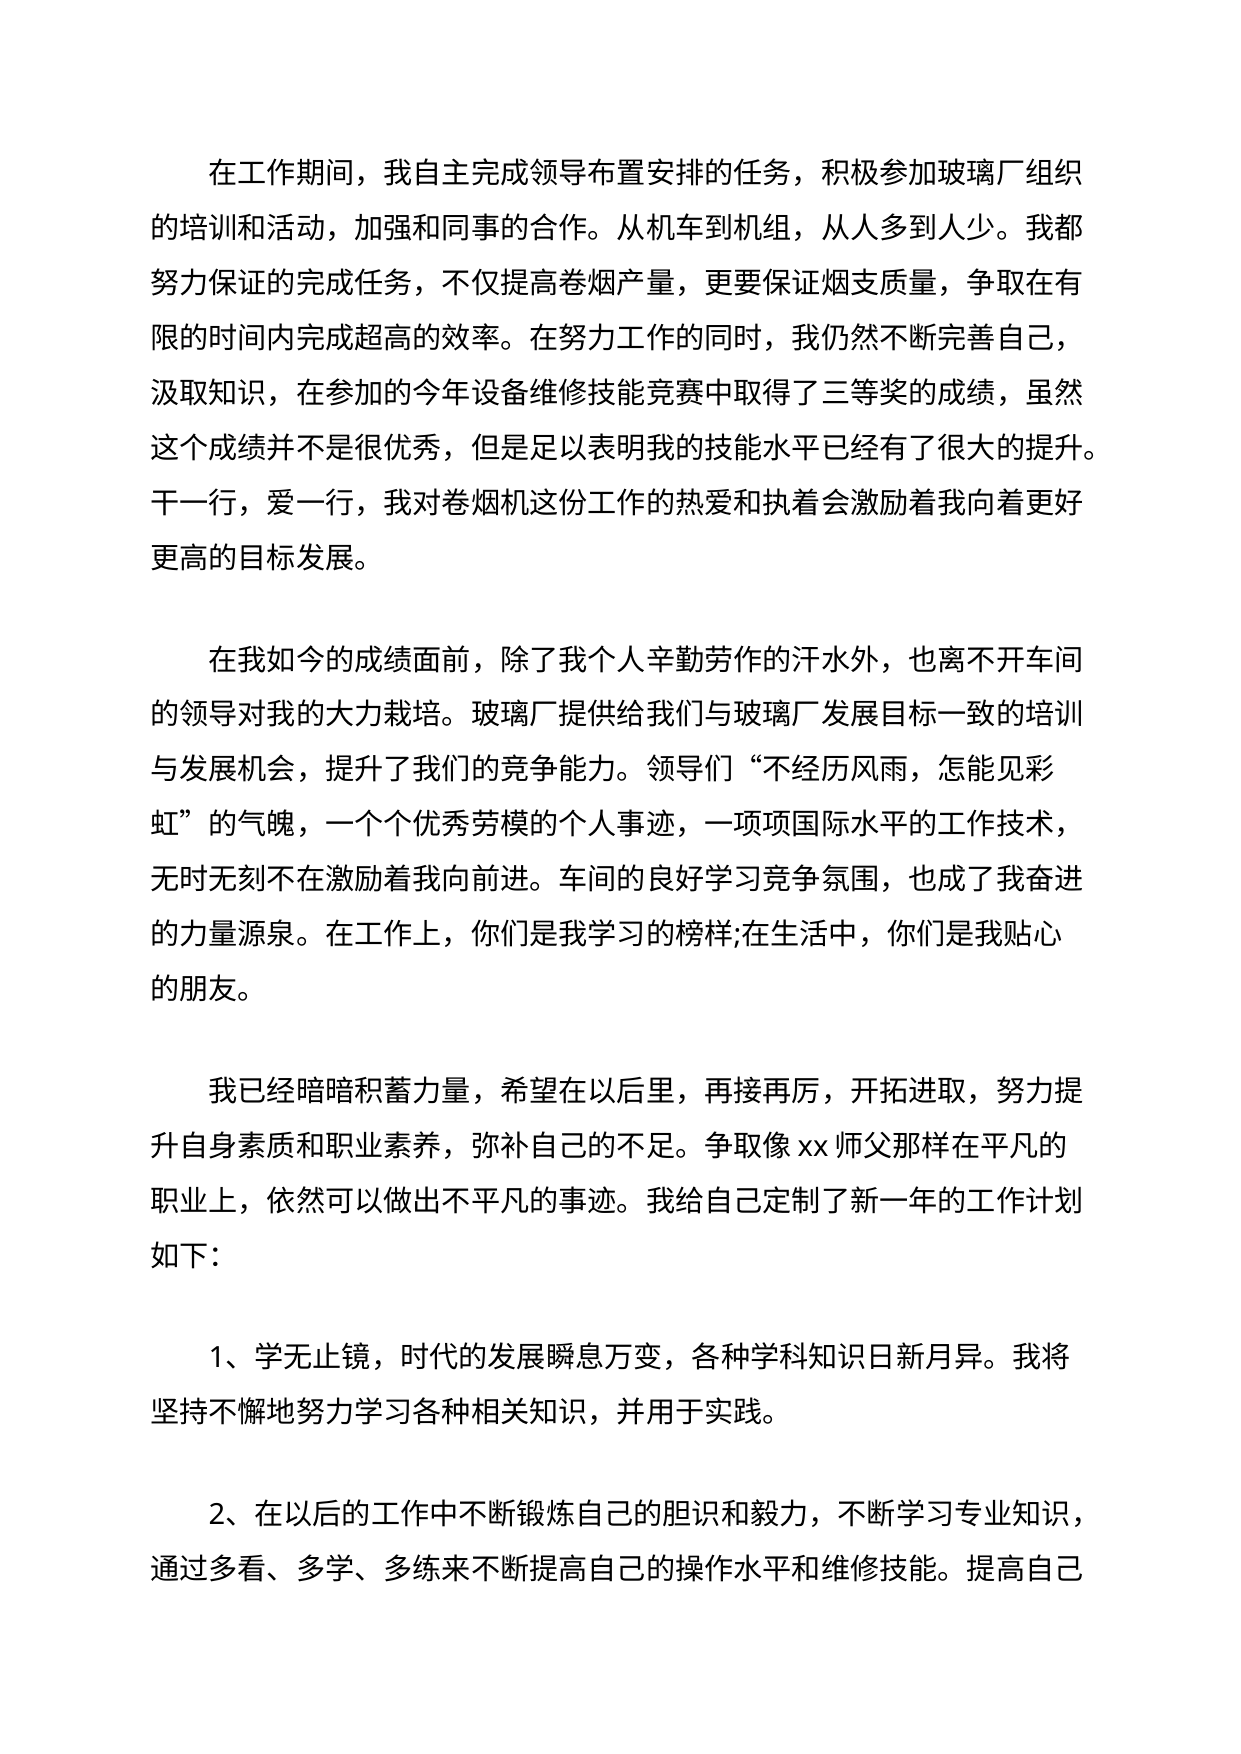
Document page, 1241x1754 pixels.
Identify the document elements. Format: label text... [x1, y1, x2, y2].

text 我已经暗暗积蓄力量，希望在以后里，再接再厉，开拓进取，努力提升自身素质和职业素养，弥补自己的不足。争取像xx师父那样在平凡的职业上，依然可以做出不平凡的事迹。我给自己定制了新一年的工作计划如下： [150, 1067, 1090, 1274]
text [150, 1491, 1090, 1588]
text 在我如今的成绩面前，除了我个人辛勤劳作的汗水外，也离不开车间的领导对我的大力栽培。玻璃厂提供给我们与玻璃厂发展目标一致的培训与发展机会，提升了我们的竞争能力。领导们“不经历风雨，怎能见彩虹”的气魄，一个个优秀劳模的个人事迹，一项项国际水平的工作技术，无时无刻不在激励着我向前进。车间的良好学习竞争氛围，也成了我奋进的力量源泉。在工作上，你们是我学习的榜样;在生活中，你们是我贴心的朋友。 [150, 636, 1090, 1008]
text 在工作期间，我自主完成领导布置安排的任务，积极参加玻璃厂组织的培训和活动，加强和同事的合作。从机车到机组，从人多到人少。我都努力保证的完成任务，不仅提高卷烟产量，更要保证烟支质量，争取在有限的时间内完成超高的效率。在努力工作的同时，我仍然不断完善自己，汲取知识，在参加的今年设备维修技能竞赛中取得了三等奖的成绩，虽然这个成绩并不是很优秀，但是足以表明我的技能水平已经有了很大的提升。干一行，爱一行，我对卷烟机这份工作的热爱和执着会激励着我向着更好更高的目标发展。 [150, 150, 1090, 577]
text 1、学无止镜，时代的发展瞬息万变，各种学科知识日新月异。我将坚持不懈地努力学习各种相关知识，并用于实践。 [150, 1334, 1090, 1431]
